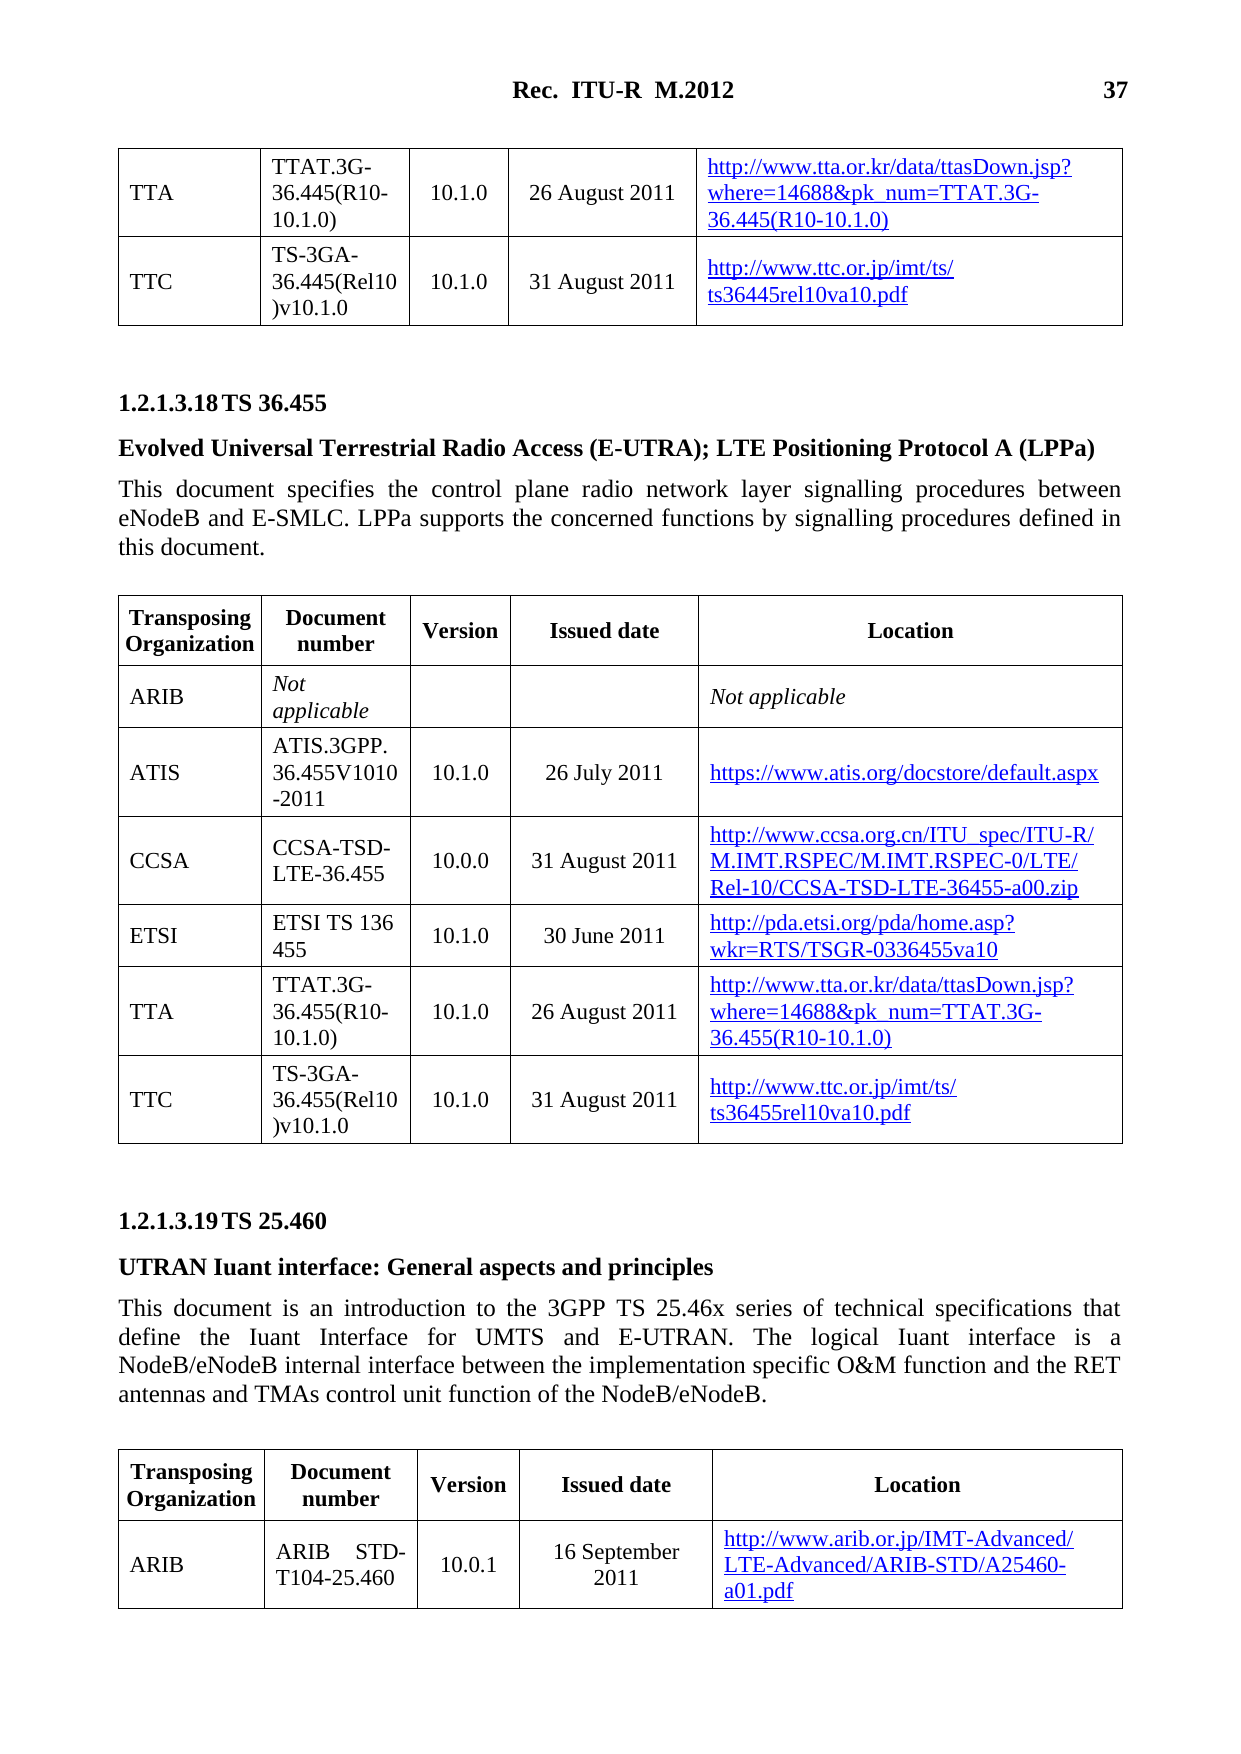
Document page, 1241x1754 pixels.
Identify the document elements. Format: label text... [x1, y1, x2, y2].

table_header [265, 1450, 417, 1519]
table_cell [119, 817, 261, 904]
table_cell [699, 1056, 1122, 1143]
subtitle 1.2.1.3.18 TS 36.455 [118, 388, 1122, 416]
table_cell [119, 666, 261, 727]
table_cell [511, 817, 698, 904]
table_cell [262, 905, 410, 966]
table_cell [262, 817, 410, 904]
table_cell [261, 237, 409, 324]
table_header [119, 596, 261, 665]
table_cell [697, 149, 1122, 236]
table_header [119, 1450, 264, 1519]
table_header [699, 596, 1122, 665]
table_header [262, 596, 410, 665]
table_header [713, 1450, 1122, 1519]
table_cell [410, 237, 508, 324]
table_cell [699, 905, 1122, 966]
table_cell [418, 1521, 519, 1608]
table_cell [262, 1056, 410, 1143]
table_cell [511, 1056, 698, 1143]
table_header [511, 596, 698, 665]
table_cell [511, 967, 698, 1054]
subtitle Evolved Universal Terrestrial Radio Access (E-UTRA); LTE Positioning Protocol A (LPPa) [118, 433, 1122, 462]
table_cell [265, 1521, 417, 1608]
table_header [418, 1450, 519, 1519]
text This document specifies the control plane radio network layer signalling procedures between eNodeB and E-SMLC. LPPa supports the concerned functions by signalling procedures defined in this document. [118, 474, 1122, 561]
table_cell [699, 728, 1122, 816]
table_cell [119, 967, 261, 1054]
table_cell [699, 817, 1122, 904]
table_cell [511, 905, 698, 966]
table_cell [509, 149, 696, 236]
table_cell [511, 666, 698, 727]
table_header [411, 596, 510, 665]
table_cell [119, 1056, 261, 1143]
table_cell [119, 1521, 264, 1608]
subtitle UTRAN Iuant interface: General aspects and principles [118, 1252, 1122, 1280]
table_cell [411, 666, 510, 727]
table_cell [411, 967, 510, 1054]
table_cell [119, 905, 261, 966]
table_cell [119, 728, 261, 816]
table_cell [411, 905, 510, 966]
subtitle 1.2.1.3.19 TS 25.460 [118, 1206, 1122, 1235]
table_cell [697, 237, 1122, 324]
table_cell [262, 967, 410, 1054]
text This document is an introduction to the 3GPP TS 25.46x series of technical specifications that define the Iuant Interface for UMTS and E-UTRAN. The logical Iuant interface is a NodeB/eNodeB internal interface between the implementation specific O&M function and the RET antennas and TMAs control unit function of the NodeB/eNodeB. [118, 1293, 1122, 1408]
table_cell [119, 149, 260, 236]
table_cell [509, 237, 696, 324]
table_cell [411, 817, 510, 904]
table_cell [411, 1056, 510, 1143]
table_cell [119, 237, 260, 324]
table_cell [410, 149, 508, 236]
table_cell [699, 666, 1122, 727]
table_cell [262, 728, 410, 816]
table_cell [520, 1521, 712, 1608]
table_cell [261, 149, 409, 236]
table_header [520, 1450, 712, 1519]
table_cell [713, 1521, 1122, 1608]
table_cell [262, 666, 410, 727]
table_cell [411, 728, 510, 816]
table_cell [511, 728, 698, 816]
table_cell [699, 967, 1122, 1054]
